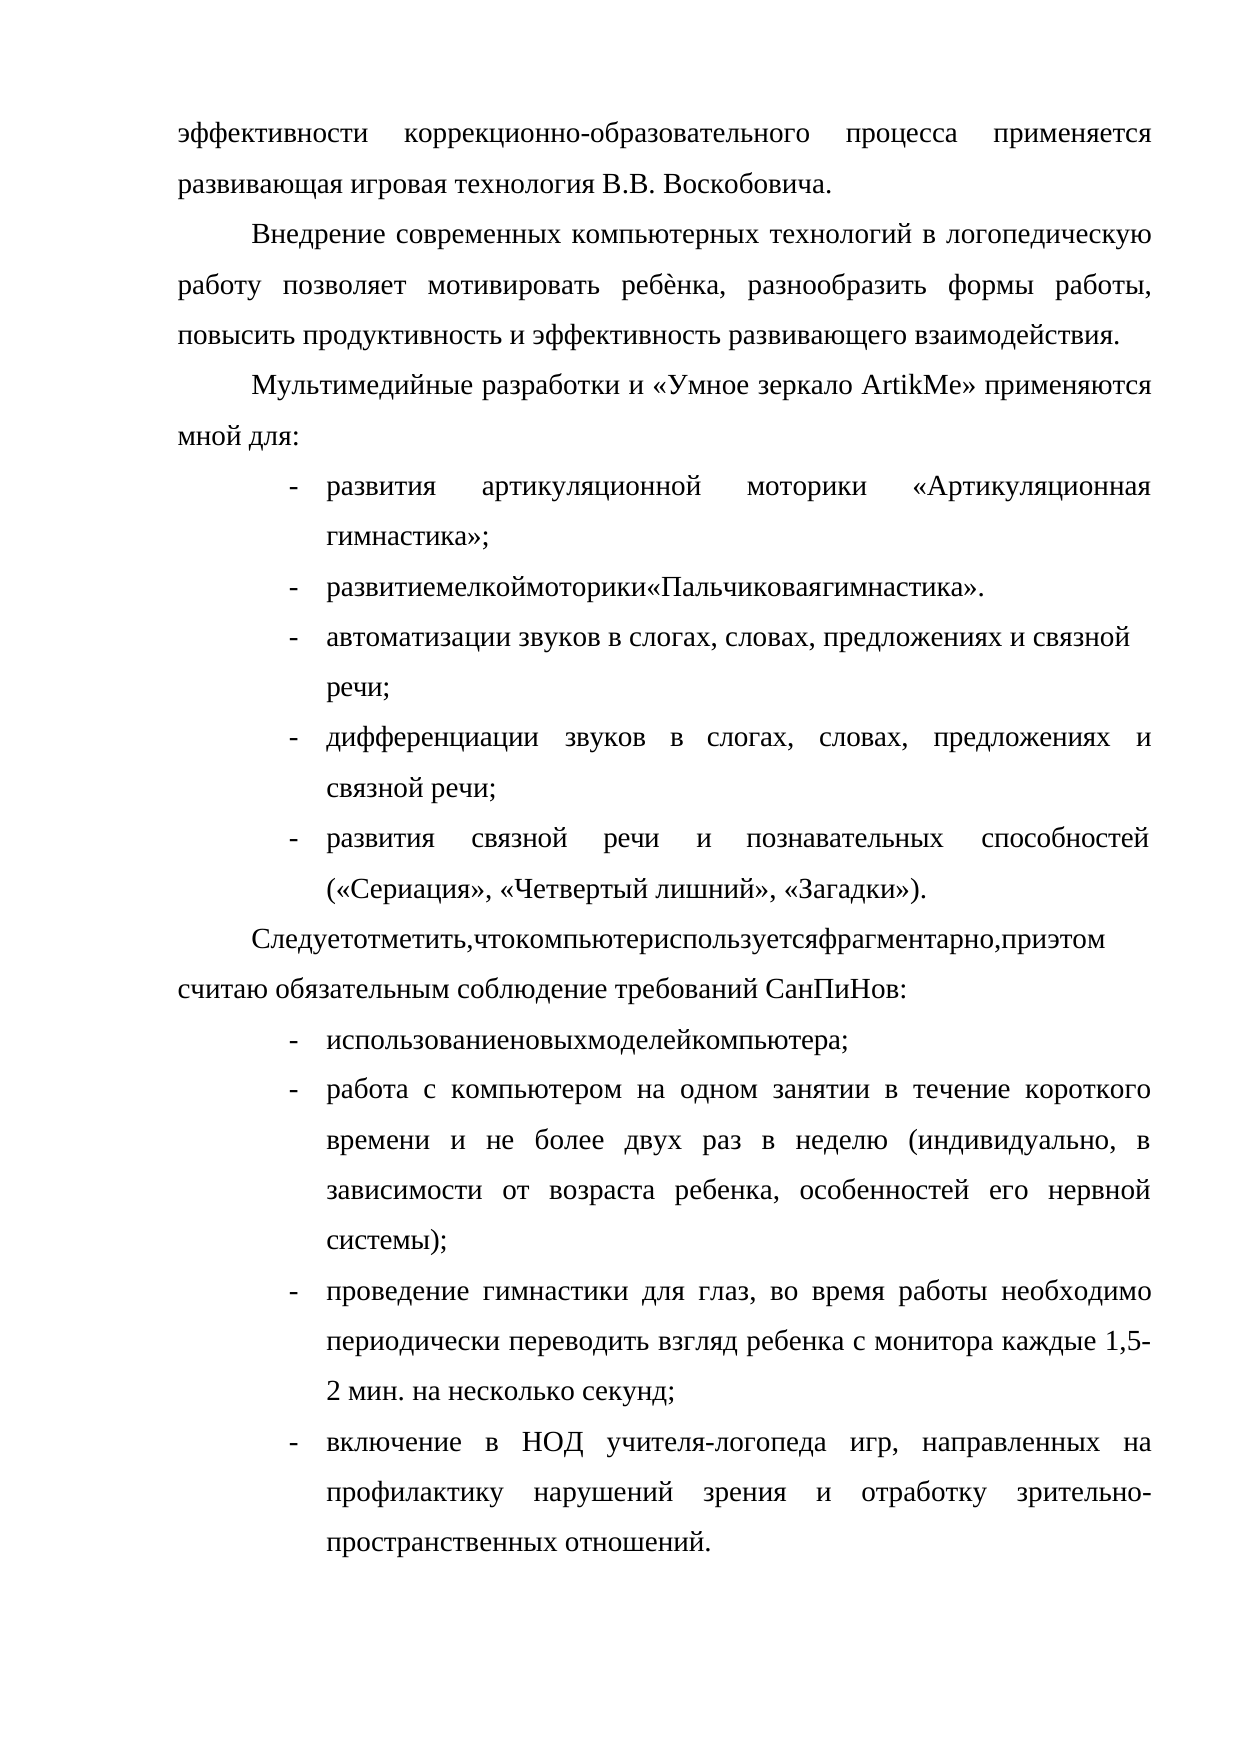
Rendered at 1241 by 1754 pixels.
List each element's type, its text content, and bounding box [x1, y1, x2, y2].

list автоматизации звуков в слогах, словах, предложениях и связной речи; [288, 619, 1152, 702]
text Внедрение современных компьютерных технологий в логопедическую работу позволяет мотивировать ребѐнка, разнообразить формы работы, повысить продуктивность и эффективность развивающего взаимодействия. [177, 217, 1152, 351]
text эффективности коррекционно-образовательного процесса применяется развивающая игровая технология В.В. Воскобовича. [177, 115, 1152, 199]
list развитиемелкоймоторики«Пальчиковаягимнастика». [288, 569, 1166, 602]
list работа с компьютером на одном занятии в течение короткого времени и не более двух раз в неделю (индивидуально, в зависимости от возраста ребенка, особенностей его нервной системы); [288, 1071, 1152, 1256]
list проведение гимнастики для глаз, во время работы необходимо периодически переводить взгляд ребенка с монитора каждые 1,5- 2 мин. на несколько секунд; [288, 1273, 1152, 1407]
list включение в НОД учителя-логопеда игр, направленных на профилактику нарушений зрения и отработку зрительно- пространственных отношений. [288, 1424, 1152, 1558]
list использованиеновыхмоделейкомпьютера; [288, 1022, 1166, 1055]
list развития связной речи и познавательных способностей («Сериация», «Четвертый лишний», «Загадки»). [288, 821, 1151, 904]
list дифференциации звуков в слогах, словах, предложениях и связной речи; [288, 719, 1152, 803]
text Следуетотметить,чтокомпьютериспользуетсяфрагментарно,приэтом считаю обязательным соблюдение требований СанПиНов: [177, 921, 1166, 1005]
text Мультимедийные разработки и «Умное зеркало ArtikMe» применяются мной для: [177, 367, 1152, 451]
list развития артикуляционной моторики «Артикуляционная гимнастика»; [288, 468, 1151, 552]
